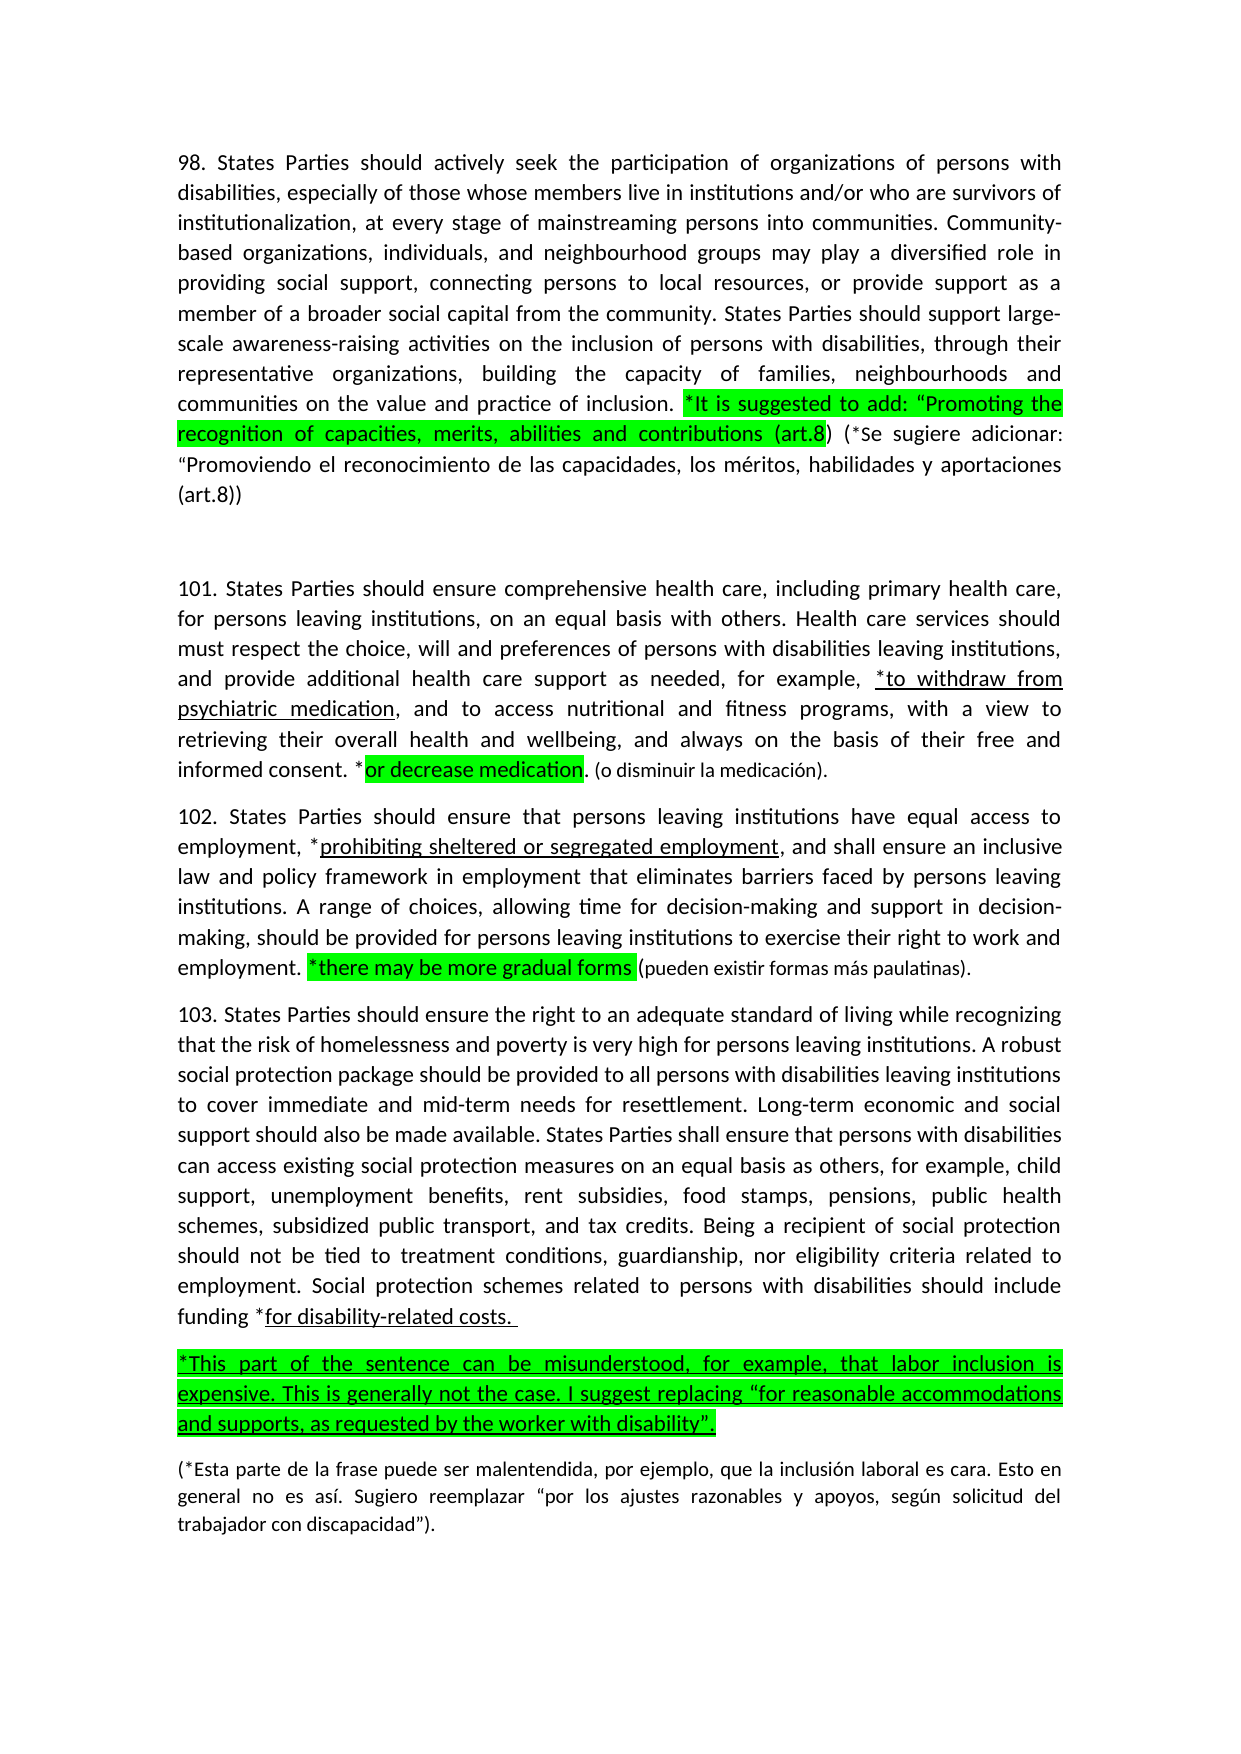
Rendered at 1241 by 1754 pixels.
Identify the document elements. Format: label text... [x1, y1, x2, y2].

text 101. States Parties should ensure comprehensive health care, including primary health care, for persons leaving institutions, on an equal basis with others. Health care services should must respect the choice, will and preferences of persons with disabilities leaving institutions, and provide additional health care support as needed, for example, *to withdraw from psychiatric medication, and to access nutritional and fitness programs, with a view to retrieving their overall health and wellbeing, and always on the basis of their free and informed consent. *or decrease medication. (o disminuir la medicación). [177, 574, 1063, 783]
text (*Esta parte de la frase puede ser malentendida, por ejemplo, que la inclusión laboral es cara. Esto en general no es así. Sugiero reemplazar “por los ajustes razonables y apoyos, según solicitud del trabajador con discapacidad”). [177, 1456, 1063, 1536]
text *This part of the sentence can be misunderstood, for example, that labor inclusion is expensive. This is generally not the case. I suggest replacing “for reasonable accommodations and supports, as requested by the worker with disability”. [177, 1407, 1063, 1437]
text 102. States Parties should ensure that persons leaving institutions have equal access to employment, *prohibiting sheltered or segregated employment, and shall ensure an inclusive law and policy framework in employment that eliminates barriers faced by persons leaving institutions. A range of choices, allowing time for decision-making and support in decision-making, should be provided for persons leaving institutions to exercise their right to work and employment. *there may be more gradual forms (pueden existir formas más paulatinas). [177, 802, 1063, 981]
text 98. States Parties should actively seek the participation of organizations of persons with disabilities, especially of those whose members live in institutions and/or who are survivors of institutionalization, at every stage of mainstreaming persons into communities. Community-based organizations, individuals, and neighbourhood groups may play a diversified role in providing social support, connecting persons to local resources, or provide support as a member of a broader social capital from the community. States Parties should support large-scale awareness-raising activities on the inclusion of persons with disabilities, through their representative organizations, building the capacity of families, neighbourhoods and communities on the value and practice of inclusion. *It is suggested to add: “Promoting the recognition of capacities, merits, abilities and contributions (art.8) (*Se sugiere adicionar: “Promoviendo el reconocimiento de las capacidades, los méritos, habilidades y aportaciones (art.8)) [177, 148, 1063, 508]
text 103. States Parties should ensure the right to an adequate standard of living while recognizing that the risk of homelessness and poverty is very high for persons leaving institutions. A robust social protection package should be provided to all persons with disabilities leaving institutions to cover immediate and mid-term needs for resettlement. Long-term economic and social support should also be made available. States Parties shall ensure that persons with disabilities can access existing social protection measures on an equal basis as others, for example, child support, unemployment benefits, rent subsidies, food stamps, pensions, public health schemes, subsidized public transport, and tax credits. Being a recipient of social protection should not be tied to treatment conditions, guardianship, nor eligibility criteria related to employment. Social protection schemes related to persons with disabilities should include funding *for disability-related costs. [177, 1000, 1063, 1330]
